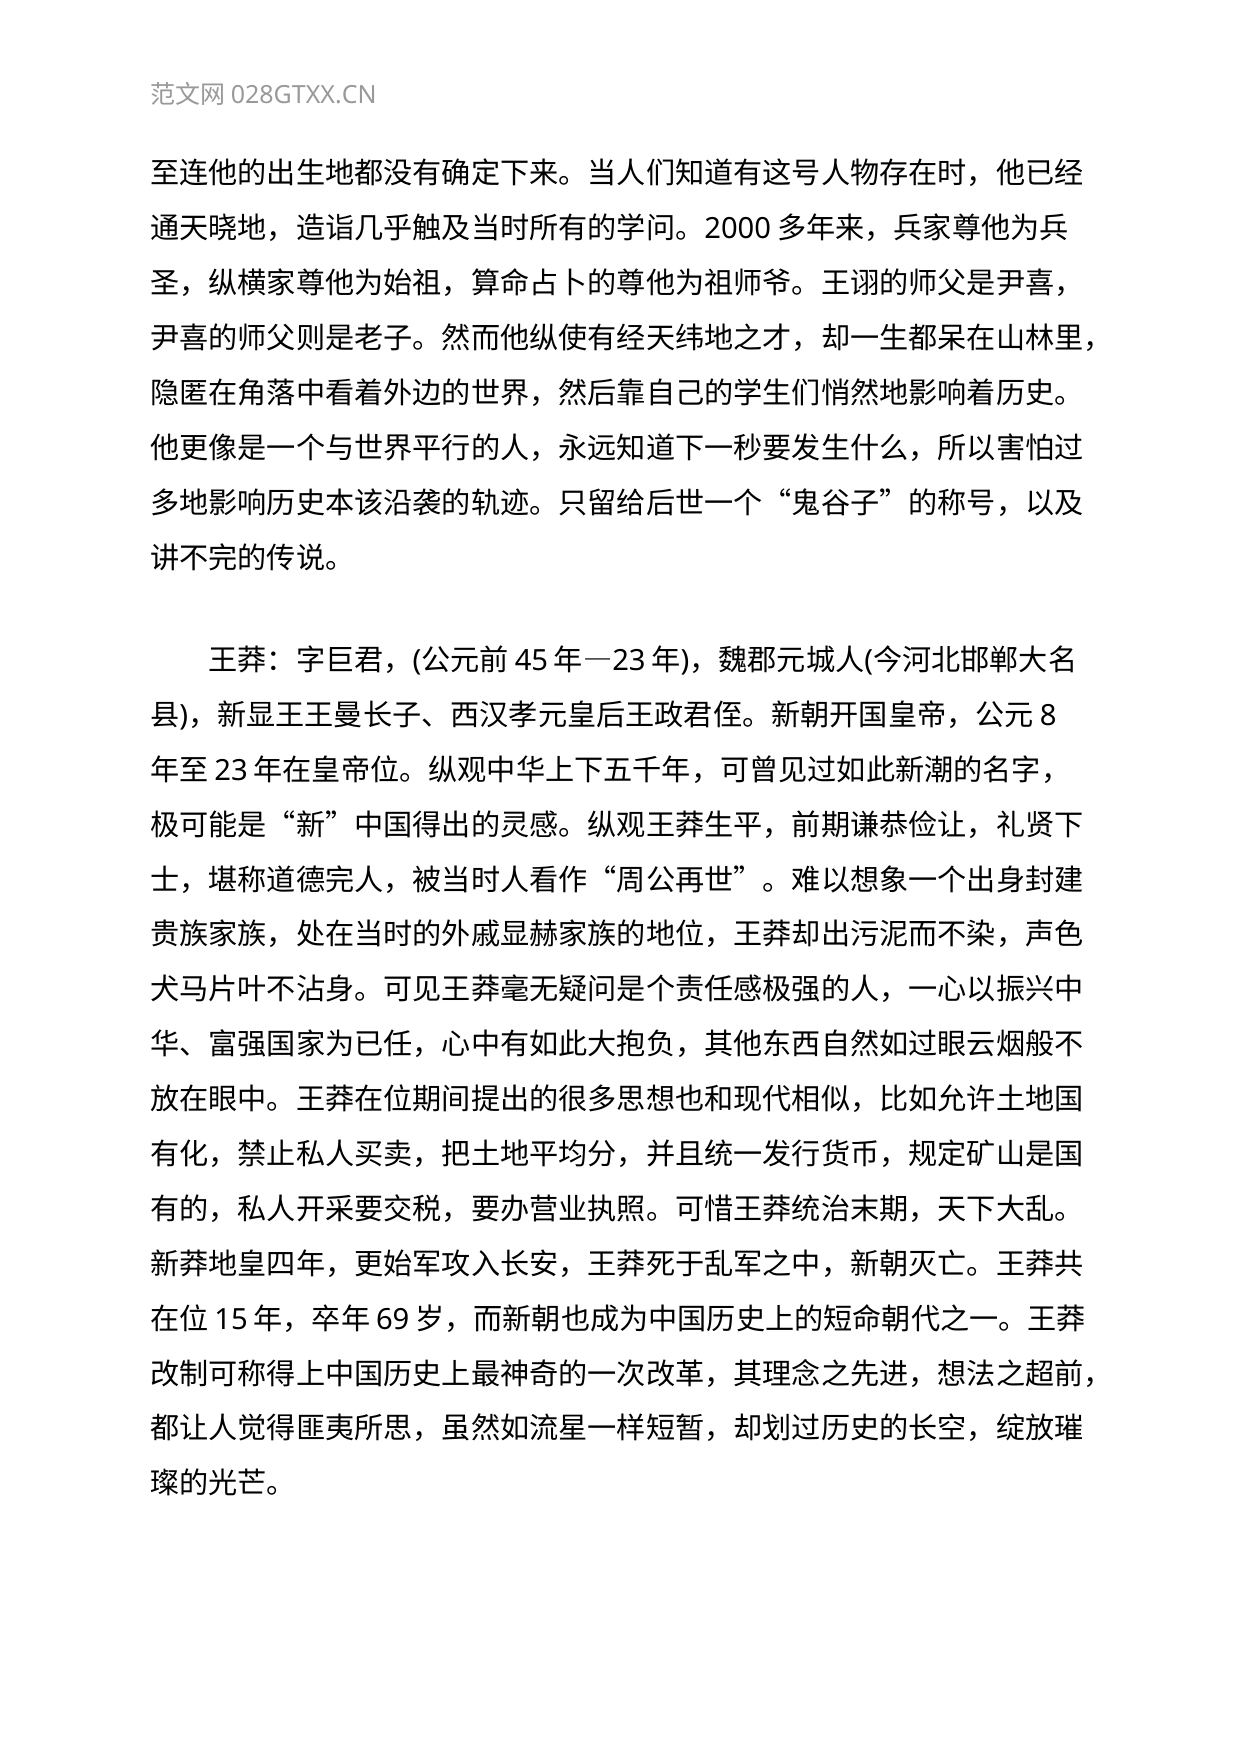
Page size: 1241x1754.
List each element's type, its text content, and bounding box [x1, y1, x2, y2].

text 王莽：字巨君，(公元前45年—23年)，魏郡元城人(今河北邯郸大名县)，新显王王曼长子、西汉孝元皇后王政君侄。新朝开国皇帝，公元8年至23年在皇帝位。纵观中华上下五千年，可曾见过如此新潮的名字，极可能是“新”中国得出的灵感。纵观王莽生平，前期谦恭俭让，礼贤下士，堪称道德完人，被当时人看作“周公再世”。难以想象一个出身封建贵族家族，处在当时的外戚显赫家族的地位，王莽却出污泥而不染，声色犬马片叶不沾身。可见王莽毫无疑问是个责任感极强的人，一心以振兴中华、富强国家为已任，心中有如此大抱负，其他东西自然如过眼云烟般不放在眼中。王莽在位期间提出的很多思想也和现代相似，比如允许土地国有化，禁止私人买卖，把土地平均分，并且统一发行货币，规定矿山是国有的，私人开采要交税，要办营业执照。可惜王莽统治末期，天下大乱。新莽地皇四年，更始军攻入长安，王莽死于乱军之中，新朝灭亡。王莽共在位15年，卒年69岁，而新朝也成为中国历史上的短命朝代之一。王莽改制可称得上中国历史上最神奇的一次改革，其理念之先进，想法之超前，都让人觉得匪夷所思，虽然如流星一样短暂，却划过历史的长空，绽放璀璨的光芒。 [150, 636, 1090, 1502]
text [150, 150, 1090, 577]
